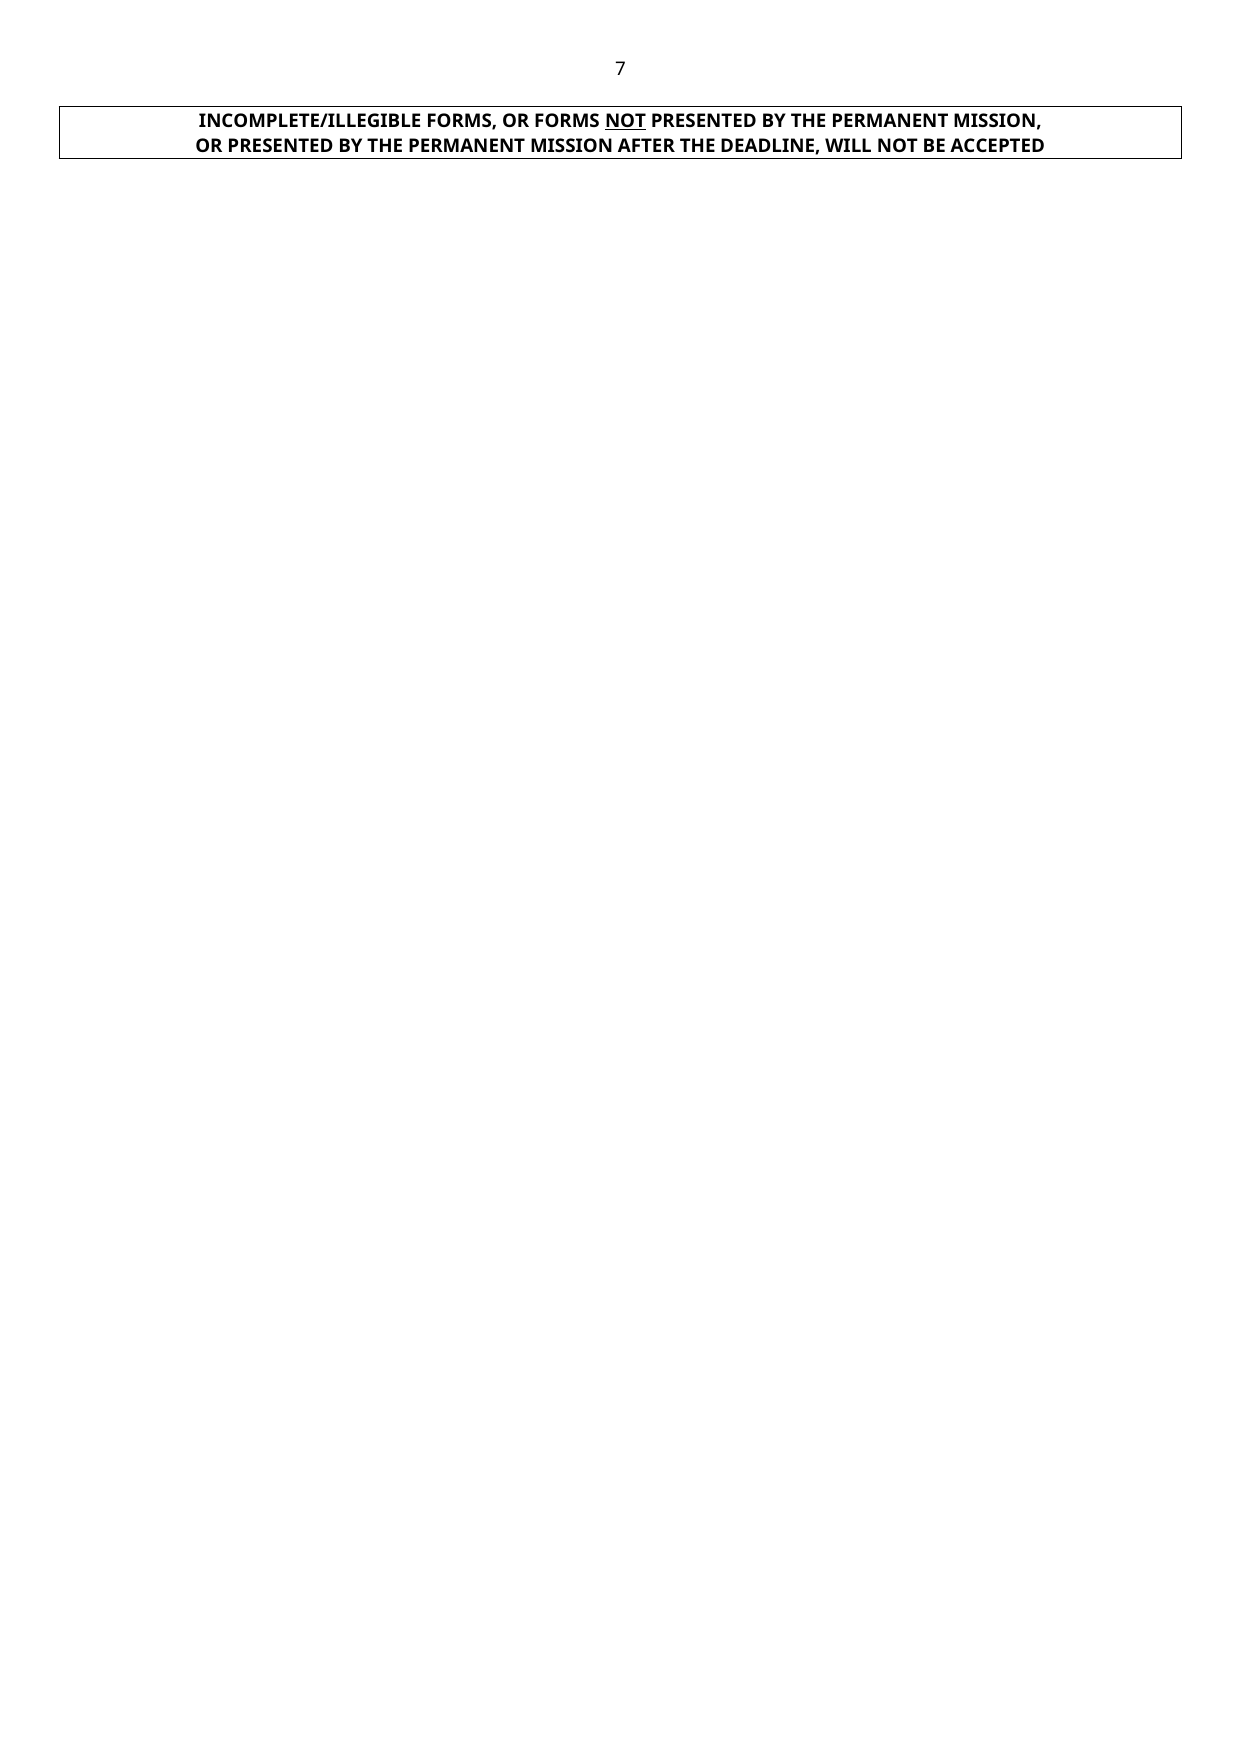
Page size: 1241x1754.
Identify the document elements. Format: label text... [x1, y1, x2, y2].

table_header INCOMPLETE/ILLEGIBLE FORMS, OR FORMS NOT PRESENTED BY THE PERMANENT MISSION, OR PRESENTED BY THE PERMANENT MISSION AFTER THE DEADLINE, WILL NOT BE ACCEPTED [60, 107, 1181, 158]
